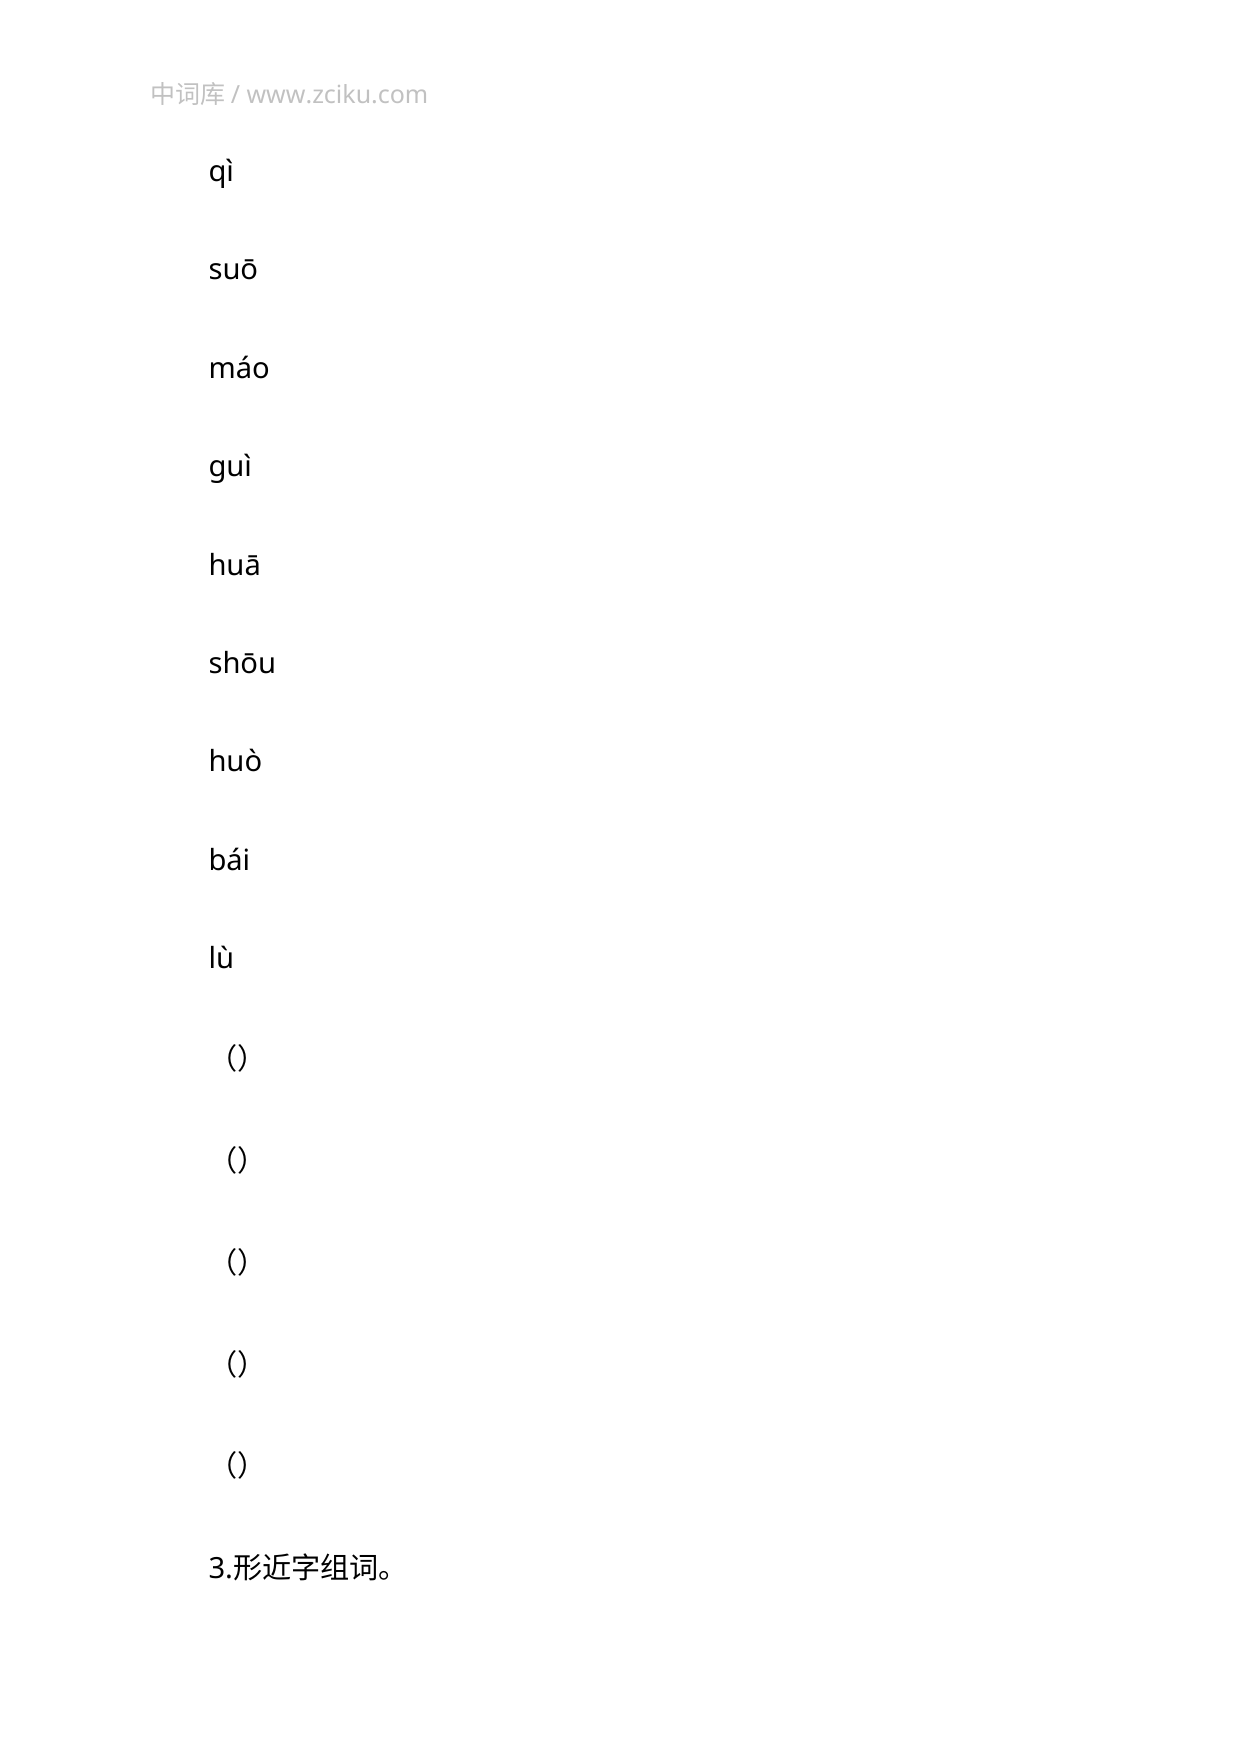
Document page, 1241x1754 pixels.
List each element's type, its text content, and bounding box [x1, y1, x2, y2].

text 3.形近字组词。 [150, 1545, 1090, 1587]
text máo [150, 347, 1090, 387]
text （） [150, 1443, 1090, 1485]
text bái [150, 839, 1090, 879]
text guì [150, 445, 1090, 485]
text lù [150, 937, 1090, 977]
text huò [150, 741, 1090, 780]
text qì [150, 150, 1090, 190]
text （） [150, 1036, 1090, 1078]
text （） [150, 1138, 1090, 1180]
text （） [150, 1341, 1090, 1383]
text shōu [150, 642, 1090, 682]
text huā [150, 544, 1090, 583]
text （） [150, 1239, 1090, 1282]
text suō [150, 248, 1090, 288]
